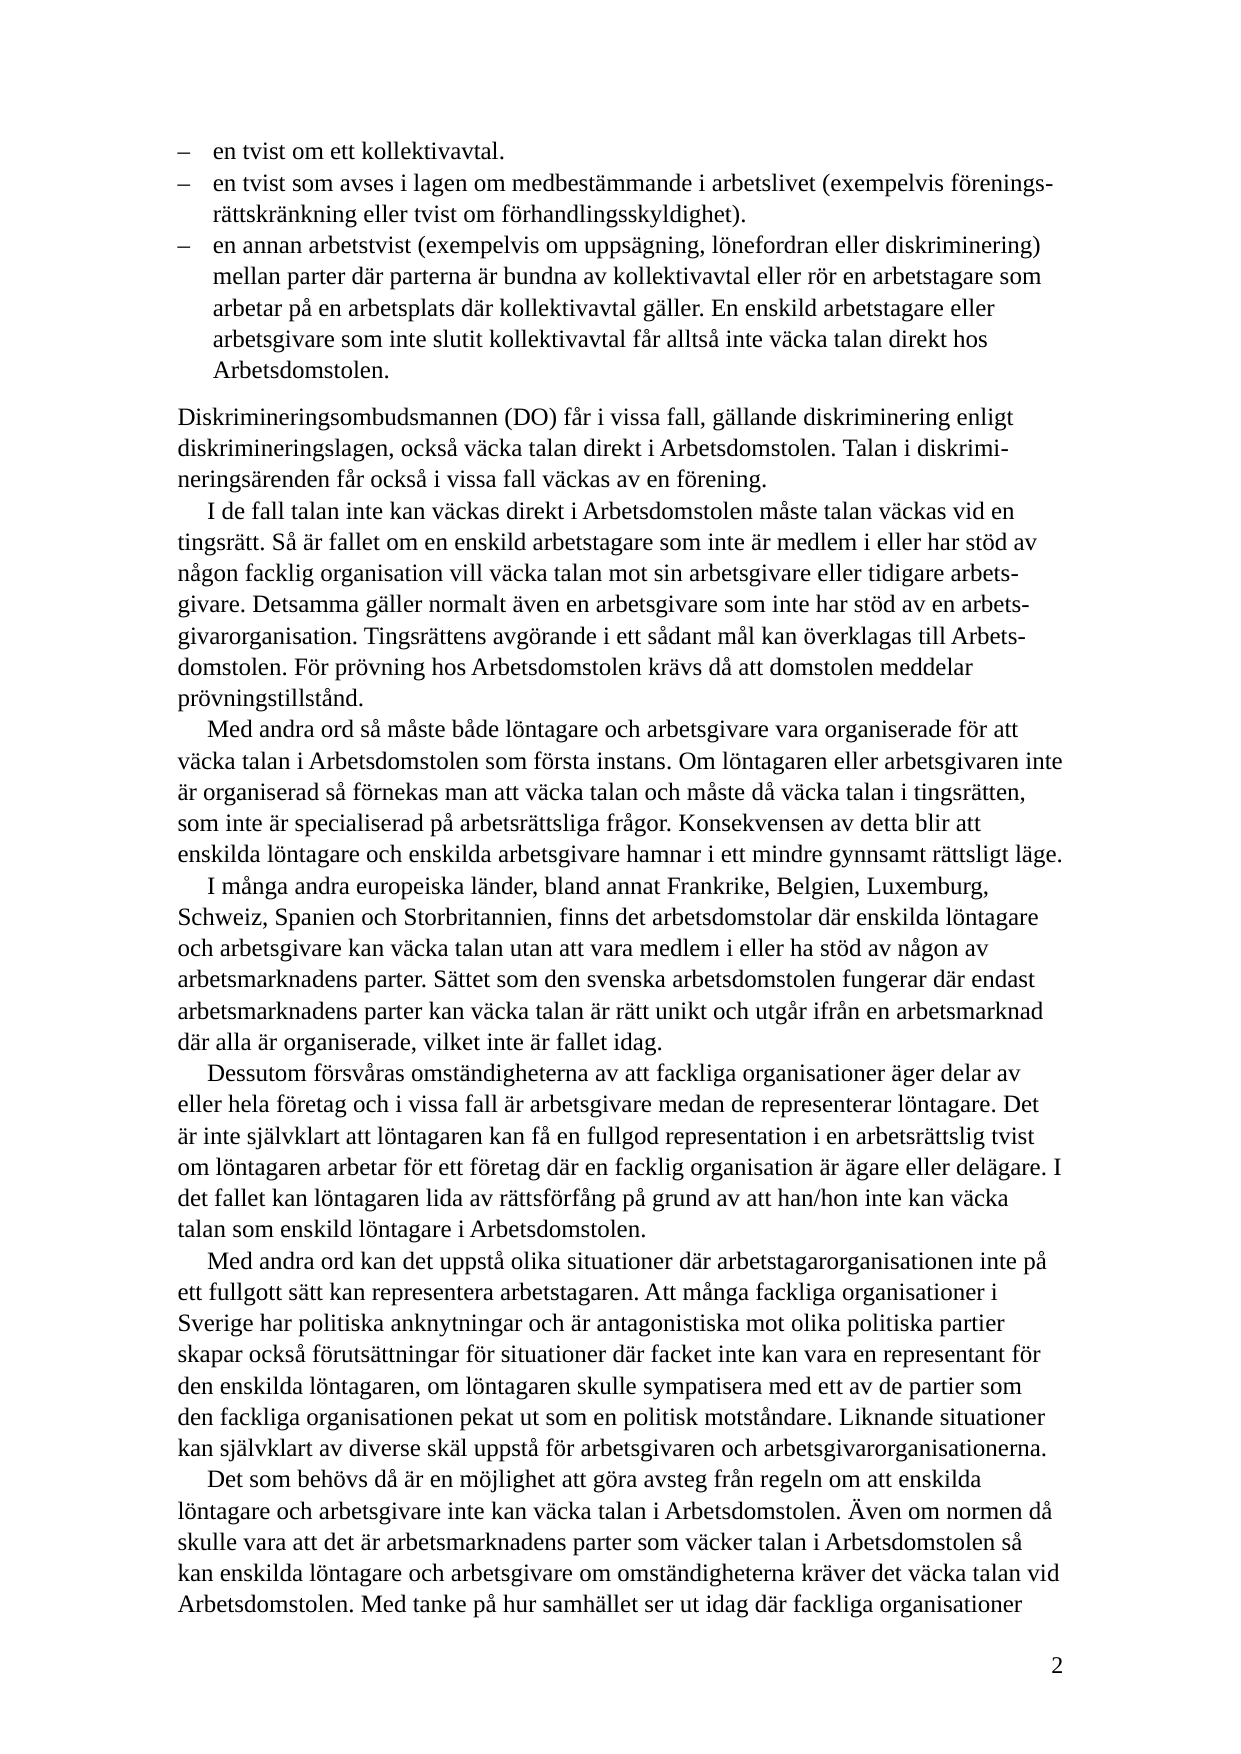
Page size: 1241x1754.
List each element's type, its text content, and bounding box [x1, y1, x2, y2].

text I många andra europeiska länder, bland annat Frankrike, Belgien, Luxemburg, Schweiz, Spanien och Storbritannien, finns det arbetsdomstolar där enskilda löntagare och arbetsgivare kan väcka talan utan att vara medlem i eller ha stöd av någon av arbetsmarknadens parter. Sättet som den svenska arbetsdomstolen fungerar där endast arbetsmarknadens parter kan väcka talan är rätt unikt och utgår ifrån en arbetsmarknad där alla är organiserade, vilket inte är fallet idag. [177, 868, 1063, 1056]
text Med andra ord så måste både löntagare och arbetsgivare vara organiserade för att väcka talan i Arbetsdomstolen som första instans. Om löntagaren eller arbetsgivaren inte är organiserad så förnekas man att väcka talan och måste då väcka talan i tingsrätten, som inte är specialiserad på arbetsrättsliga frågor. Konsekvensen av detta blir att enskilda löntagare och enskilda arbetsgivare hamnar i ett mindre gynnsamt rättsligt läge. [177, 712, 1063, 868]
text I de fall talan inte kan väckas direkt i Arbetsdomstolen måste talan väckas vid en tingsrätt. Så är fallet om en enskild arbetstagare som inte är medlem i eller har stöd av någon facklig organisation vill väcka talan mot sin arbetsgivare eller tidigare arbetsgivare. Detsamma gäller normalt även en arbetsgivare som inte har stöd av en arbetsgivarorganisation. Tingsrättens avgörande i ett sådant mål kan överklagas till Arbetsdomstolen. För prövning hos Arbetsdomstolen krävs då att domstolen meddelar prövningstillstånd. [177, 493, 1063, 712]
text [177, 1462, 1063, 1618]
list en tvist som avses i lagen om medbestämmande i arbetslivet (exempelvis föreningsrättskränkning eller tvist om förhandlingsskyldighet). [177, 165, 1063, 228]
list en annan arbetstvist (exempelvis om uppsägning, lönefordran eller diskriminering) mellan parter där parterna är bundna av kollektivavtal eller rör en arbetstagare som arbetar på en arbetsplats där kollektivavtal gäller. En enskild arbetstagare eller arbetsgivare som inte slutit kollektivavtal får alltså inte väcka talan direkt hos Arbetsdomstolen. [177, 228, 1063, 384]
list en tvist om ett kollektivavtal. [177, 134, 1063, 165]
text Med andra ord kan det uppstå olika situationer där arbetstagarorganisationen inte på ett fullgott sätt kan representera arbetstagaren. Att många fackliga organisationer i Sverige har politiska anknytningar och är antagonistiska mot olika politiska partier skapar också förutsättningar för situationer där facket inte kan vara en representant för den enskilda löntagaren, om löntagaren skulle sympatisera med ett av de partier som den fackliga organisationen pekat ut som en politisk motståndare. Liknande situationer kan självklart av diverse skäl uppstå för arbetsgivaren och arbetsgivarorganisationerna. [177, 1243, 1063, 1462]
text Dessutom försvåras omständigheterna av att fackliga organisationer äger delar av eller hela företag och i vissa fall är arbetsgivare medan de representerar löntagare. Det är inte självklart att löntagaren kan få en fullgod representation i en arbetsrättslig tvist om löntagaren arbetar för ett företag där en facklig organisation är ägare eller delägare. I det fallet kan löntagaren lida av rättsförfång på grund av att han/hon inte kan väcka talan som enskild löntagare i Arbetsdomstolen. [177, 1056, 1063, 1243]
text Diskrimineringsombudsmannen (DO) får i vissa fall, gällande diskriminering enligt diskrimineringslagen, också väcka talan direkt i Arbetsdomstolen. Talan i diskrimineringsärenden får också i vissa fall väckas av en förening. [177, 399, 1063, 493]
